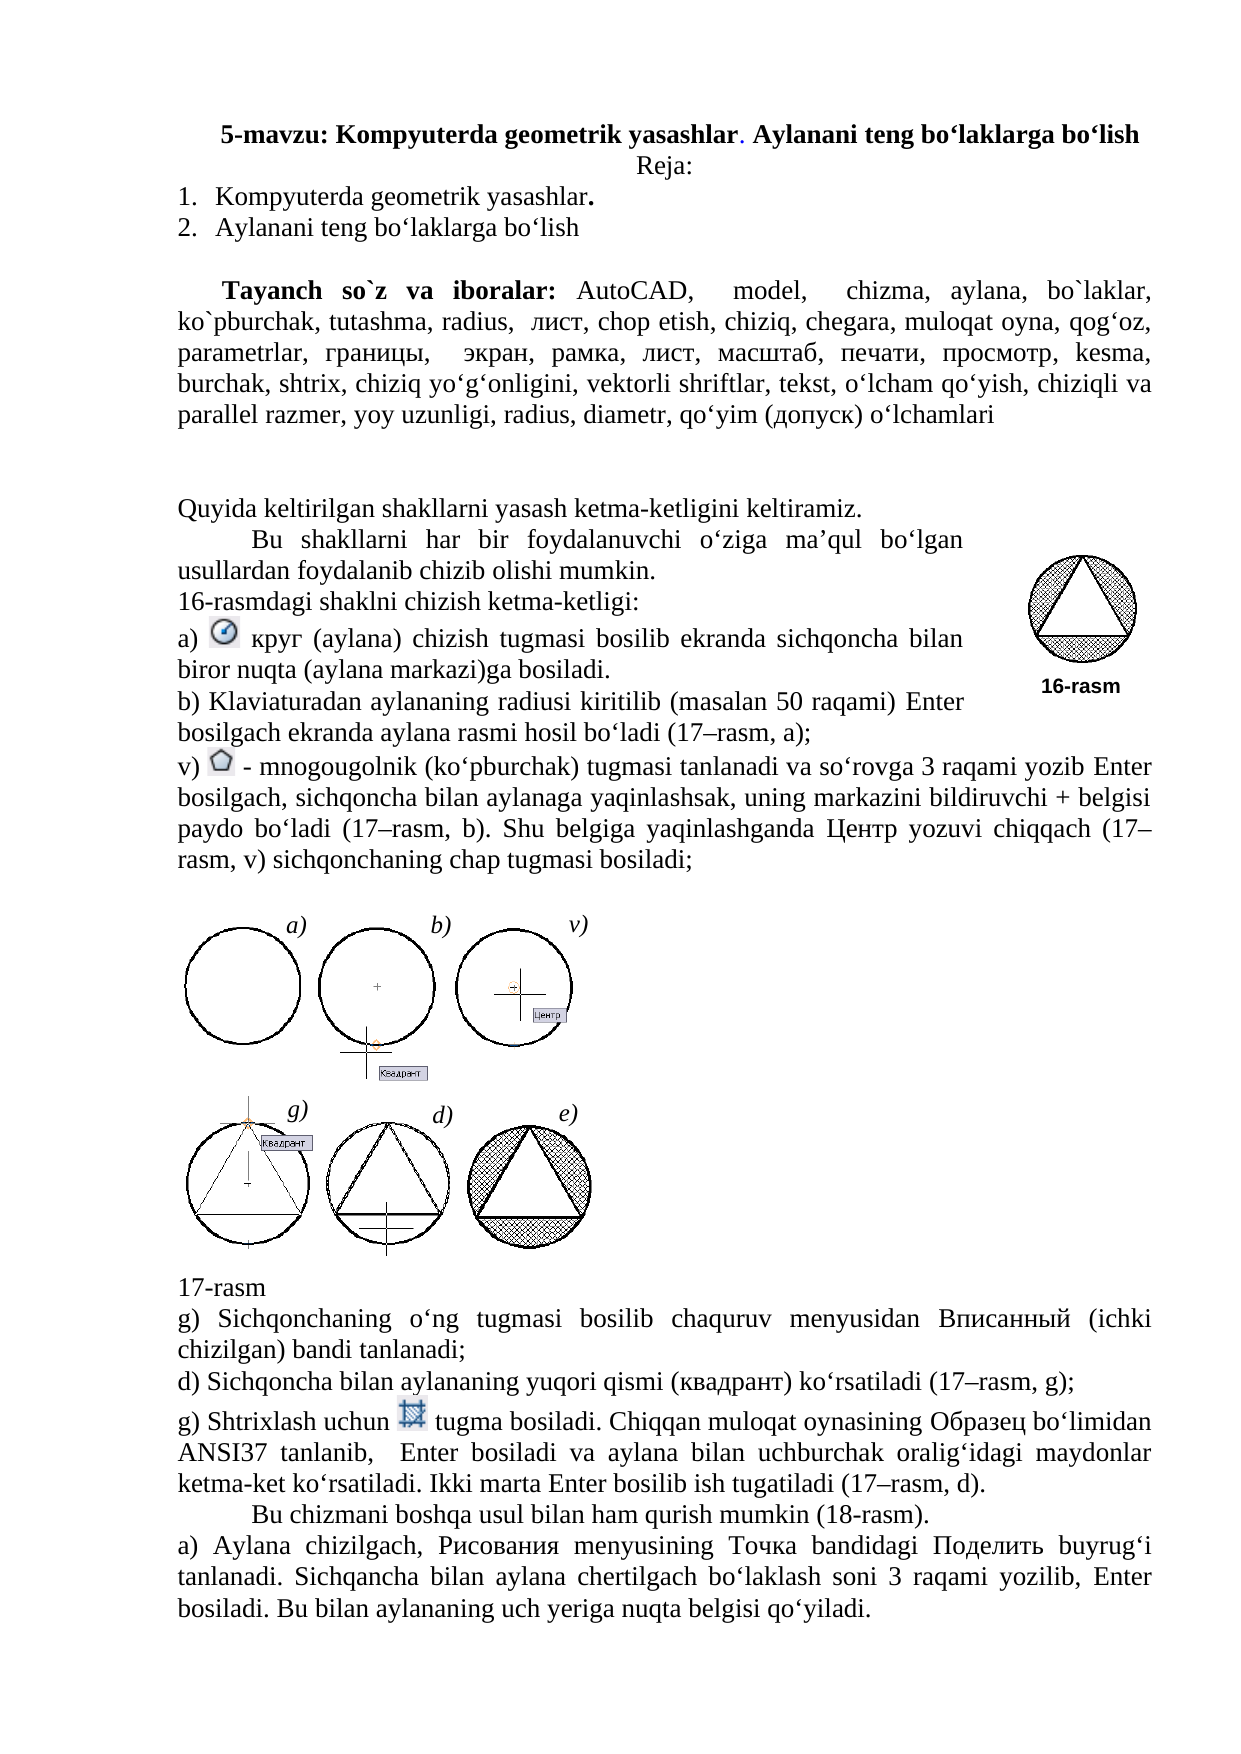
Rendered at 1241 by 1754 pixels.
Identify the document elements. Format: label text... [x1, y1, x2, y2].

text v) - mnogougolnik (ko‘pburchak) tugmasi tanlanadi va so‘rovga 3 raqami yozib Enter bosilgach, sichqoncha bilan aylanaga yaqinlashsak, uning markazini bildiruvchi + belgisi paydo bo‘ladi (17–rasm, b). Shu belgiga yaqinlashganda Центр yozuvi chiqqach (17–rasm, v) sichqonchaning chap tugmasi bosiladi; [177, 747, 1152, 874]
subtitle 5-mavzu: Kompyuterda geometrik yasashlar. Aylanani teng bo‘laklarga bo‘lish [177, 118, 1152, 149]
text Bu chizmani boshqa usul bilan ham qurish mumkin (18-rasm). [177, 1498, 1152, 1529]
picture [177, 905, 597, 1261]
text a) Aylana chizilgach, Рисования menyusining Точка bandidagi Поделить buyrug‘i tanlanadi. Sichqancha bilan aylana chertilgach bo‘laklash soni 3 raqami yozilib, Enter bosiladi. Bu bilan aylananing uch yeriga nuqta belgisi qo‘yiladi. [177, 1529, 1152, 1623]
text g) Shtrixlash uchun tugma bosiladi. Chiqqan muloqat oynasining Образец bo‘limidan ANSI37 tanlanib, Enter bosiladi va aylana bilan uchburchak oralig‘idagi maydonlar ketma-ket ko‘rsatiladi. Ikki marta Enter bosilib ish tugatiladi (17–rasm, d). [177, 1396, 1152, 1498]
picture [208, 616, 241, 648]
text Bu shakllarni har bir foydalanuvchi o‘ziga ma’qul bo‘lgan usullardan foydalanib chizib olishi mumkin. [177, 523, 1152, 585]
list Aylanani teng bo‘laklarga bo‘lish [177, 212, 1152, 243]
picture [396, 1395, 428, 1431]
text d) Sichqoncha bilan aylananing yuqori qismi (квадрант) ko‘rsatiladi (17–rasm, g); [177, 1364, 1152, 1396]
text b) Klaviaturadan aylananing radiusi kiritilib (masalan 50 raqami) Enter bosilgach ekranda aylana rasmi hosil bo‘ladi (17–rasm, a); [177, 685, 1152, 747]
text Quyida keltirilgan shakllarni yasash ketma-ketligini keltiramiz. [177, 492, 1152, 523]
picture [207, 747, 236, 776]
text Reja: [177, 149, 1152, 180]
list Kompyuterda geometrik yasashlar. [177, 180, 1152, 212]
picture [1019, 536, 1142, 674]
text g) Sichqonchaning o‘ng tugmasi bosilib chaquruv menyusidan Вписанный (ichki chizilgan) bandi tanlanadi; [177, 1302, 1152, 1364]
text 17-rasm [177, 1271, 1152, 1302]
text 16-rasmdagi shaklni chizish ketma-ketligi: [177, 585, 983, 616]
text a) круг (aylana) chizish tugmasi bosilib ekranda sichqoncha bilan biror nuqta (aylana markazi)ga bosiladi. [177, 616, 983, 685]
text Tayanch so`z va iboralar: AutoCAD, model, chizma, aylana, bo`laklar, ko`pburchak, tutashma, radius, лист, chop etish, chiziq, chegara, muloqat oyna, qog‘oz, parametrlar, границы, экран, рамка, лист, масштаб, печати, просмотр, kesma, burchak, shtrix, chiziq yo‘g‘onligini, vektorli shriftlar, tekst, o‘lcham qo‘yish, chiziqli va parallel razmer, yoy uzunligi, radius, diametr, qo‘yim (допуск) o‘lchamlari [177, 274, 1152, 429]
